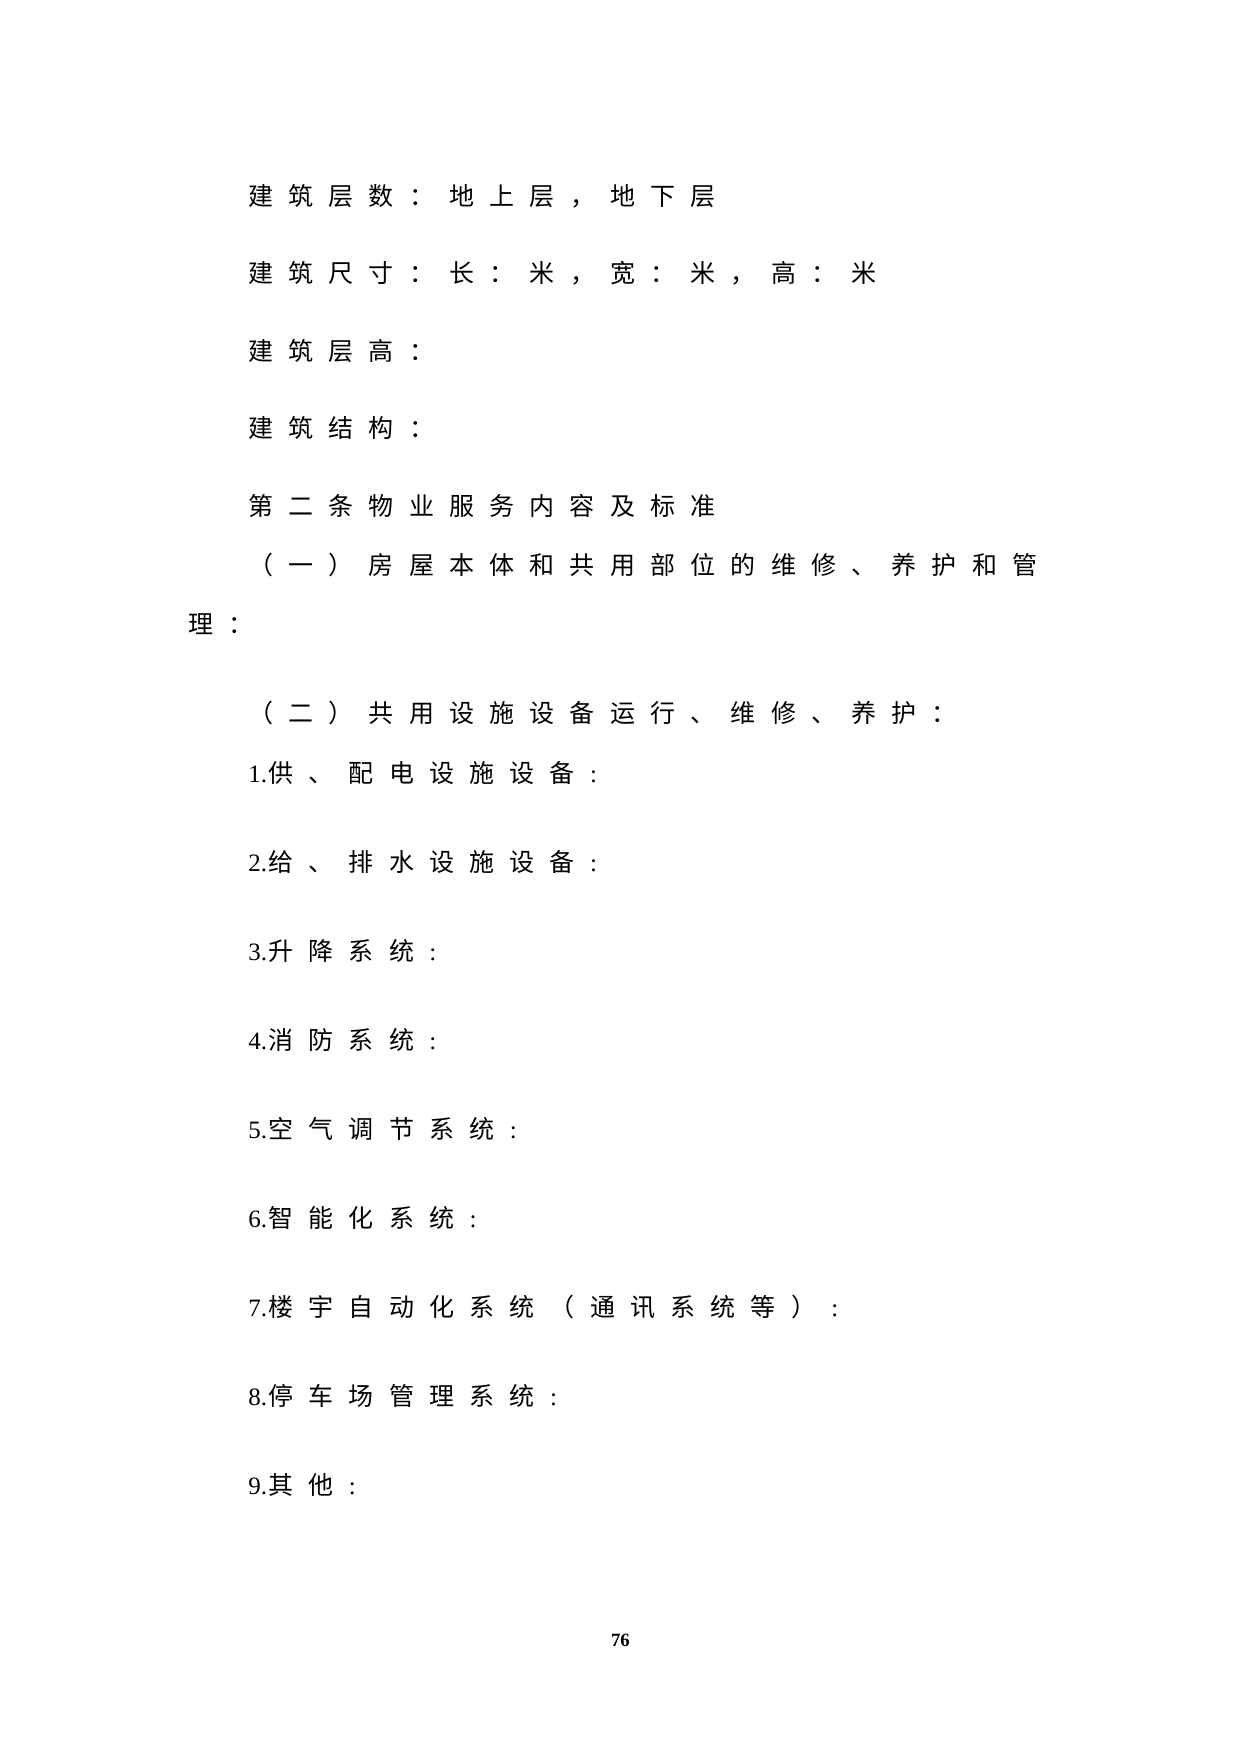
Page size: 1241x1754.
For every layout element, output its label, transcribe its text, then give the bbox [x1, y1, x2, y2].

text 建筑尺寸：长：米，宽：米，高：米 [188, 242, 1052, 301]
text （二）共用设施设备运行、维修、养护： [188, 682, 1052, 742]
text 7.楼宇自动化系统（通讯系统等）: [188, 1276, 1052, 1335]
text 6.智能化系统: [188, 1187, 1052, 1246]
text 4.消防系统: [188, 1009, 1052, 1068]
text 2.给、排水设施设备: [188, 831, 1052, 890]
text 5.空气调节系统: [188, 1098, 1052, 1157]
text 1.供、配电设施设备: [188, 742, 1052, 801]
text 3.升降系统: [188, 920, 1052, 979]
text 建筑层高： [188, 319, 1052, 379]
text 9.其他: [188, 1454, 1052, 1513]
text （一）房屋本体和共用部位的维修、养护和管理： [188, 534, 1052, 653]
text 建筑结构： [188, 397, 1052, 456]
text 第二条物业服务内容及标准 [188, 474, 1052, 534]
text 8.停车场管理系统: [188, 1365, 1052, 1424]
text 建筑层数：地上层，地下层 [188, 164, 1052, 224]
